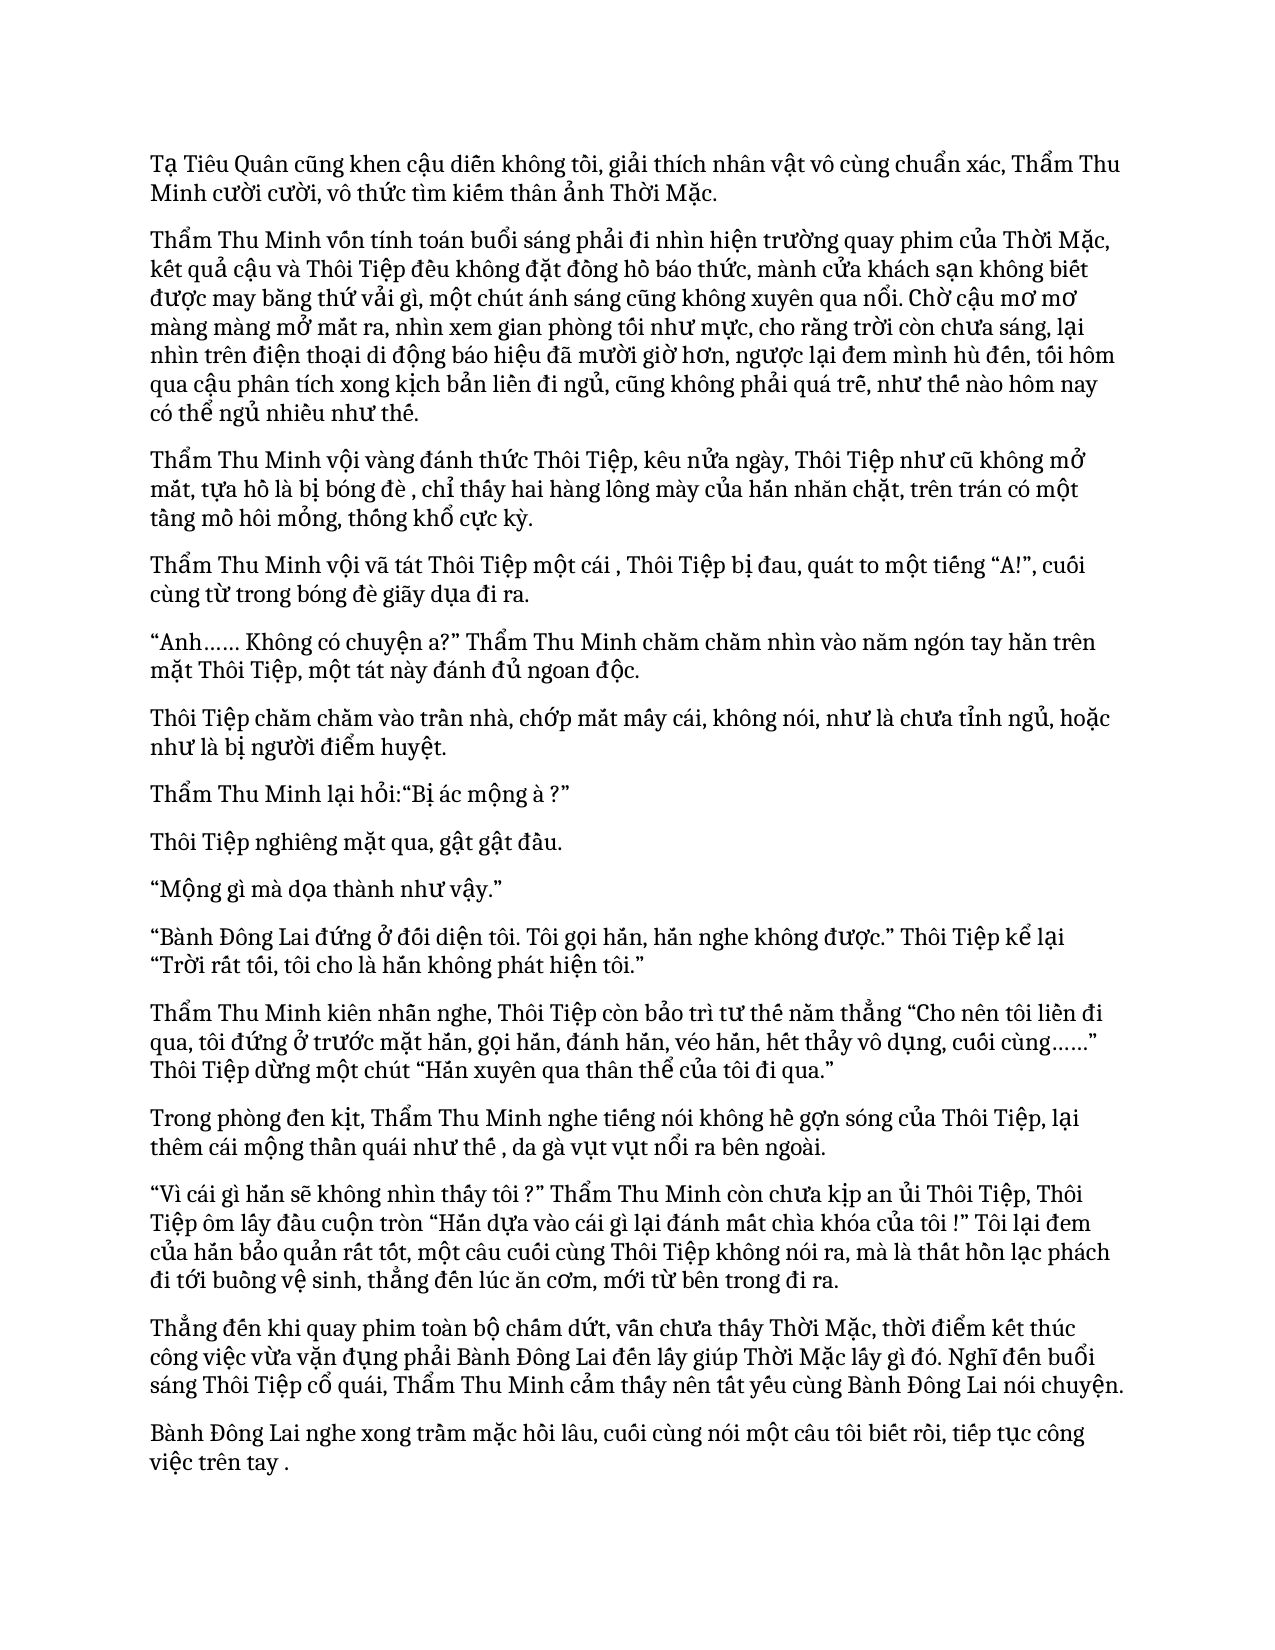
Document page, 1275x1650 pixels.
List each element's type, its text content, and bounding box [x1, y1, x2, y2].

text Thẳng đến khi quay phim toàn bộ chấm dứt, vẫn chưa thấy Thời Mặc, thời điểm kết thúc công việc vừa vặn đụng phải Bành Đông Lai đến lấy giúp Thời Mặc lấy gì đó. Nghĩ đến buổi sáng Thôi Tiệp cổ quái, Thẩm Thu Minh cảm thấy nên tất yếu cùng Bành Đông Lai nói chuyện. [150, 1314, 1125, 1400]
text Thẩm Thu Minh vội vàng đánh thức Thôi Tiệp, kêu nửa ngày, Thôi Tiệp như cũ không mở mắt, tựa hồ là bị bóng đè , chỉ thấy hai hàng lông mày của hắn nhăn chặt, trên trán có một tầng mồ hôi mỏng, thống khổ cực kỳ. [150, 446, 1125, 532]
text Thôi Tiệp chằm chằm vào trần nhà, chớp mắt mấy cái, không nói, như là chưa tỉnh ngủ, hoặc như là bị người điểm huyệt. [150, 704, 1125, 761]
text Thẩm Thu Minh kiên nhẫn nghe, Thôi Tiệp còn bảo trì tư thế nằm thẳng “Cho nên tôi liền đi qua, tôi đứng ở trước mặt hắn, gọi hắn, đánh hắn, véo hắn, hết thảy vô dụng, cuối cùng……” Thôi Tiệp dừng một chút “Hắn xuyên qua thân thể của tôi đi qua.” [150, 999, 1125, 1085]
text “Bành Đông Lai đứng ở đối diện tôi. Tôi gọi hắn, hắn nghe không được.” Thôi Tiệp kể lại “Trời rất tối, tôi cho là hắn không phát hiện tôi.” [150, 922, 1125, 980]
text “Anh…… Không có chuyện a?” Thẩm Thu Minh chằm chằm nhìn vào năm ngón tay hằn trên mặt Thôi Tiệp, một tát này đánh đủ ngoan độc. [150, 627, 1125, 685]
text Bành Đông Lai nghe xong trầm mặc hồi lâu, cuối cùng nói một câu tôi biết rồi, tiếp tục công việc trên tay . [150, 1419, 1125, 1476]
text Thẩm Thu Minh lại hỏi:“Bị ác mộng à ?” [150, 780, 1125, 809]
text Thôi Tiệp nghiêng mặt qua, gật gật đầu. [150, 827, 1125, 856]
text Thẩm Thu Minh vội vã tát Thôi Tiệp một cái , Thôi Tiệp bị đau, quát to một tiếng “A!”, cuối cùng từ trong bóng đè giãy dụa đi ra. [150, 551, 1125, 609]
text Trong phòng đen kịt, Thẩm Thu Minh nghe tiếng nói không hề gợn sóng của Thôi Tiệp, lại thêm cái mộng thần quái như thế , da gà vụt vụt nổi ra bên ngoài. [150, 1104, 1125, 1161]
text “Mộng gì mà dọa thành như vậy.” [150, 875, 1125, 904]
text Thẩm Thu Minh vốn tính toán buổi sáng phải đi nhìn hiện trường quay phim của Thời Mặc, kết quả cậu và Thôi Tiệp đều không đặt đồng hồ báo thức, mành cửa khách sạn không biết được may bằng thứ vải gì, một chút ánh sáng cũng không xuyên qua nổi. Chờ cậu mơ mơ màng màng mở mắt ra, nhìn xem gian phòng tối như mực, cho rằng trời còn chưa sáng, lại nhìn trên điện thoại di động báo hiệu đã mười giờ hơn, ngược lại đem mình hù đến, tối hôm qua cậu phân tích xong kịch bản liền đi ngủ, cũng không phải quá trễ, như thế nào hôm nay có thể ngủ nhiều như thế. [150, 226, 1125, 427]
text “Vì cái gì hắn sẽ không nhìn thấy tôi ?” Thẩm Thu Minh còn chưa kịp an ủi Thôi Tiệp, Thôi Tiệp ôm lấy đầu cuộn tròn “Hắn dựa vào cái gì lại đánh mất chìa khóa của tôi !” Tôi lại đem của hắn bảo quản rất tốt, một câu cuối cùng Thôi Tiệp không nói ra, mà là thất hồn lạc phách đi tới buồng vệ sinh, thẳng đến lúc ăn cơm, mới từ bên trong đi ra. [150, 1180, 1125, 1295]
text Tạ Tiêu Quân cũng khen cậu diễn không tồi, giải thích nhân vật vô cùng chuẩn xác, Thẩm Thu Minh cười cười, vô thức tìm kiếm thân ảnh Thời Mặc. [150, 150, 1125, 207]
